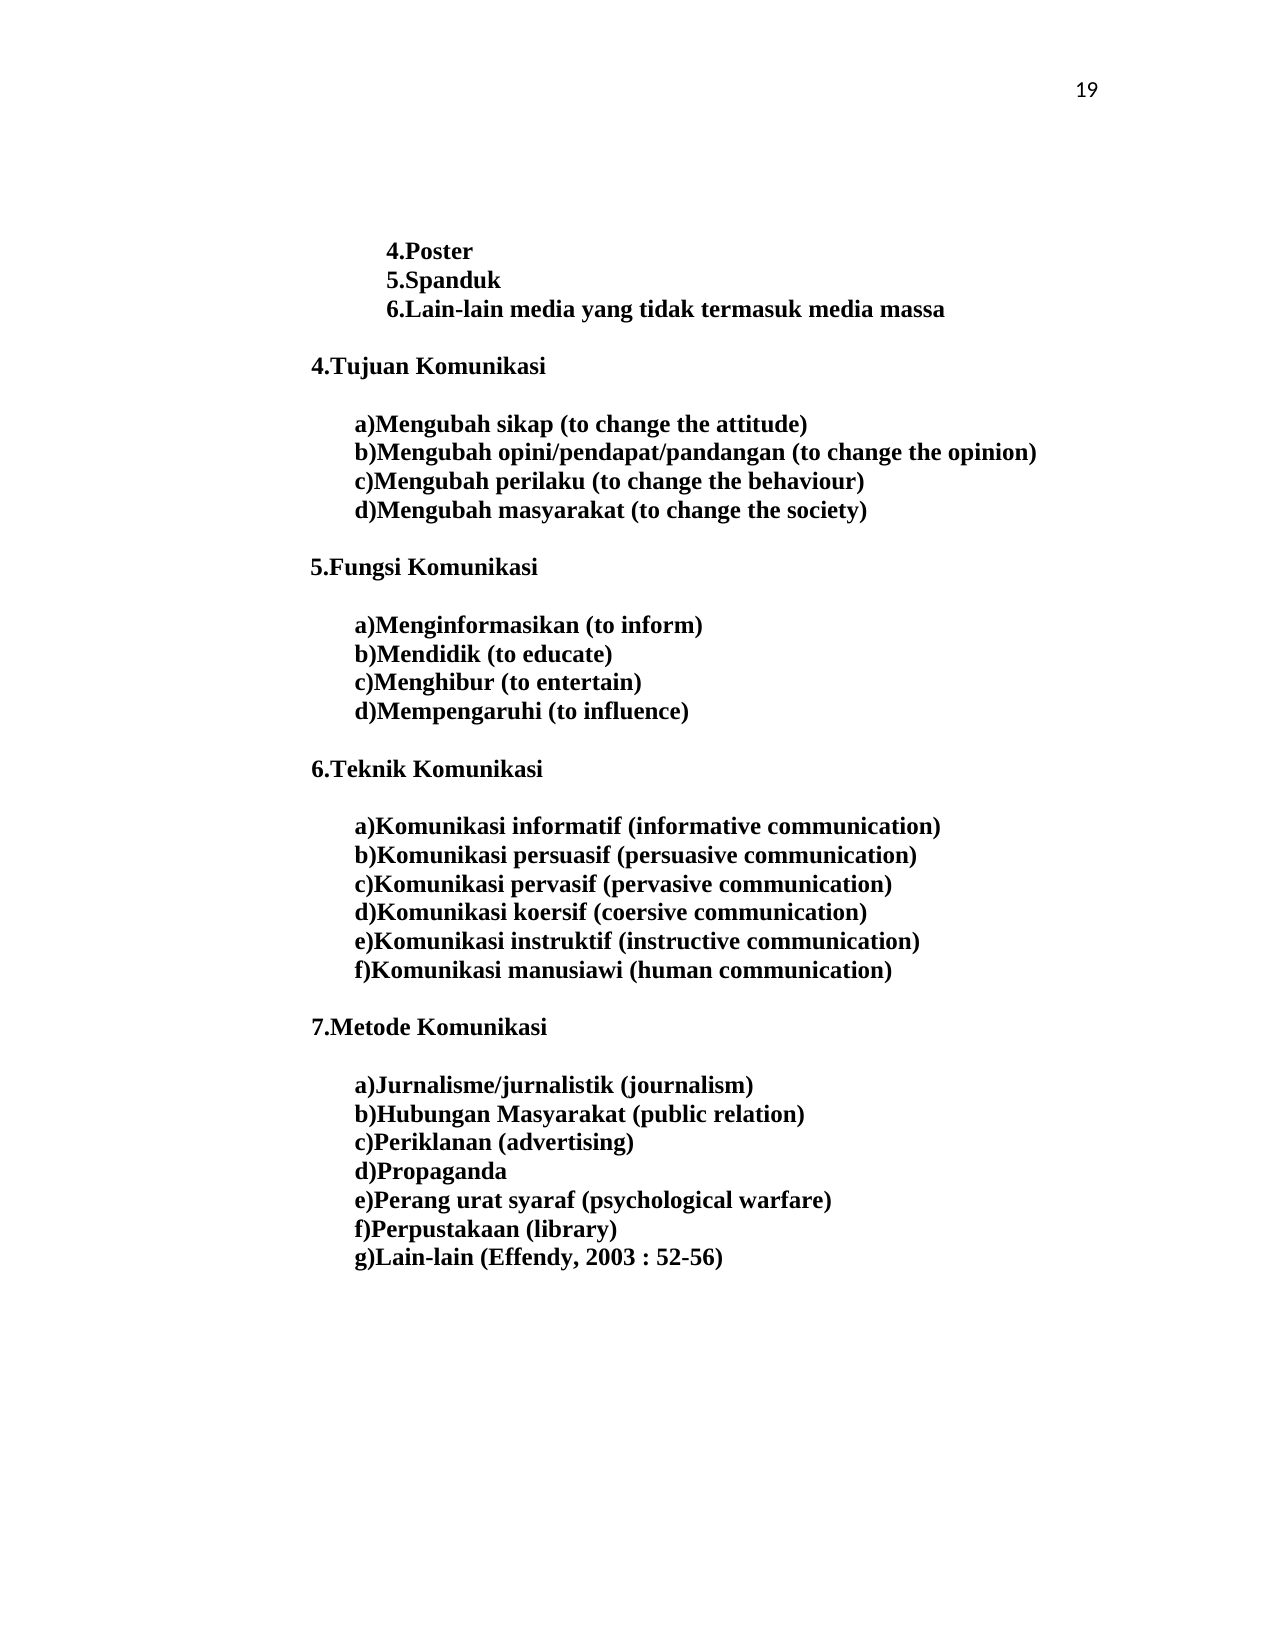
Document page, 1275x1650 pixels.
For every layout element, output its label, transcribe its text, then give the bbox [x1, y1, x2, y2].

text 4.Tujuan Komunikasi [236, 351, 1098, 380]
text f)Perpustakaan (library) [279, 1214, 1098, 1242]
text 6.Teknik Komunikasi [236, 754, 1098, 782]
text b)Hubungan Masyarakat (public relation) [279, 1099, 1098, 1127]
text a)Komunikasi informatif (informative communication) [311, 811, 1098, 840]
text 5.Spanduk [311, 265, 1098, 294]
text e)Komunikasi instruktif (instructive communication) [279, 926, 1098, 955]
text 4.Poster [311, 236, 1098, 265]
text d)Mempengaruhi (to influence) [279, 696, 1098, 725]
text b)Komunikasi persuasif (persuasive communication) [279, 840, 1098, 869]
text b)Mendidik (to educate) [279, 639, 1098, 667]
text 7.Metode Komunikasi [236, 1012, 1098, 1041]
text a)Jurnalisme/jurnalistik (journalism) [354, 1070, 1098, 1099]
text d)Propaganda [279, 1156, 1098, 1185]
text b)Mengubah opini/pendapat/pandangan (to change the opinion) [279, 437, 1098, 466]
text d)Mengubah masyarakat (to change the society) [279, 495, 1098, 524]
text d)Komunikasi koersif (coersive communication) [279, 897, 1098, 926]
text 6.Lain-lain media yang tidak termasuk media massa [311, 294, 1098, 322]
text c)Komunikasi pervasif (pervasive communication) [279, 869, 1098, 897]
text g)Lain-lain (Effendy, 2003 : 52-56) [279, 1242, 1098, 1271]
text 5.Fungsi Komunikasi [236, 552, 1098, 581]
text c)Mengubah perilaku (to change the behaviour) [279, 466, 1098, 495]
text f)Komunikasi manusiawi (human communication) [279, 955, 1098, 984]
text a)Mengubah sikap (to change the attitude) [354, 409, 1098, 437]
text c)Menghibur (to entertain) [279, 667, 1098, 696]
text c)Periklanan (advertising) [279, 1127, 1098, 1156]
text a)Menginformasikan (to inform) [279, 610, 1098, 639]
text e)Perang urat syaraf (psychological warfare) [279, 1185, 1098, 1214]
